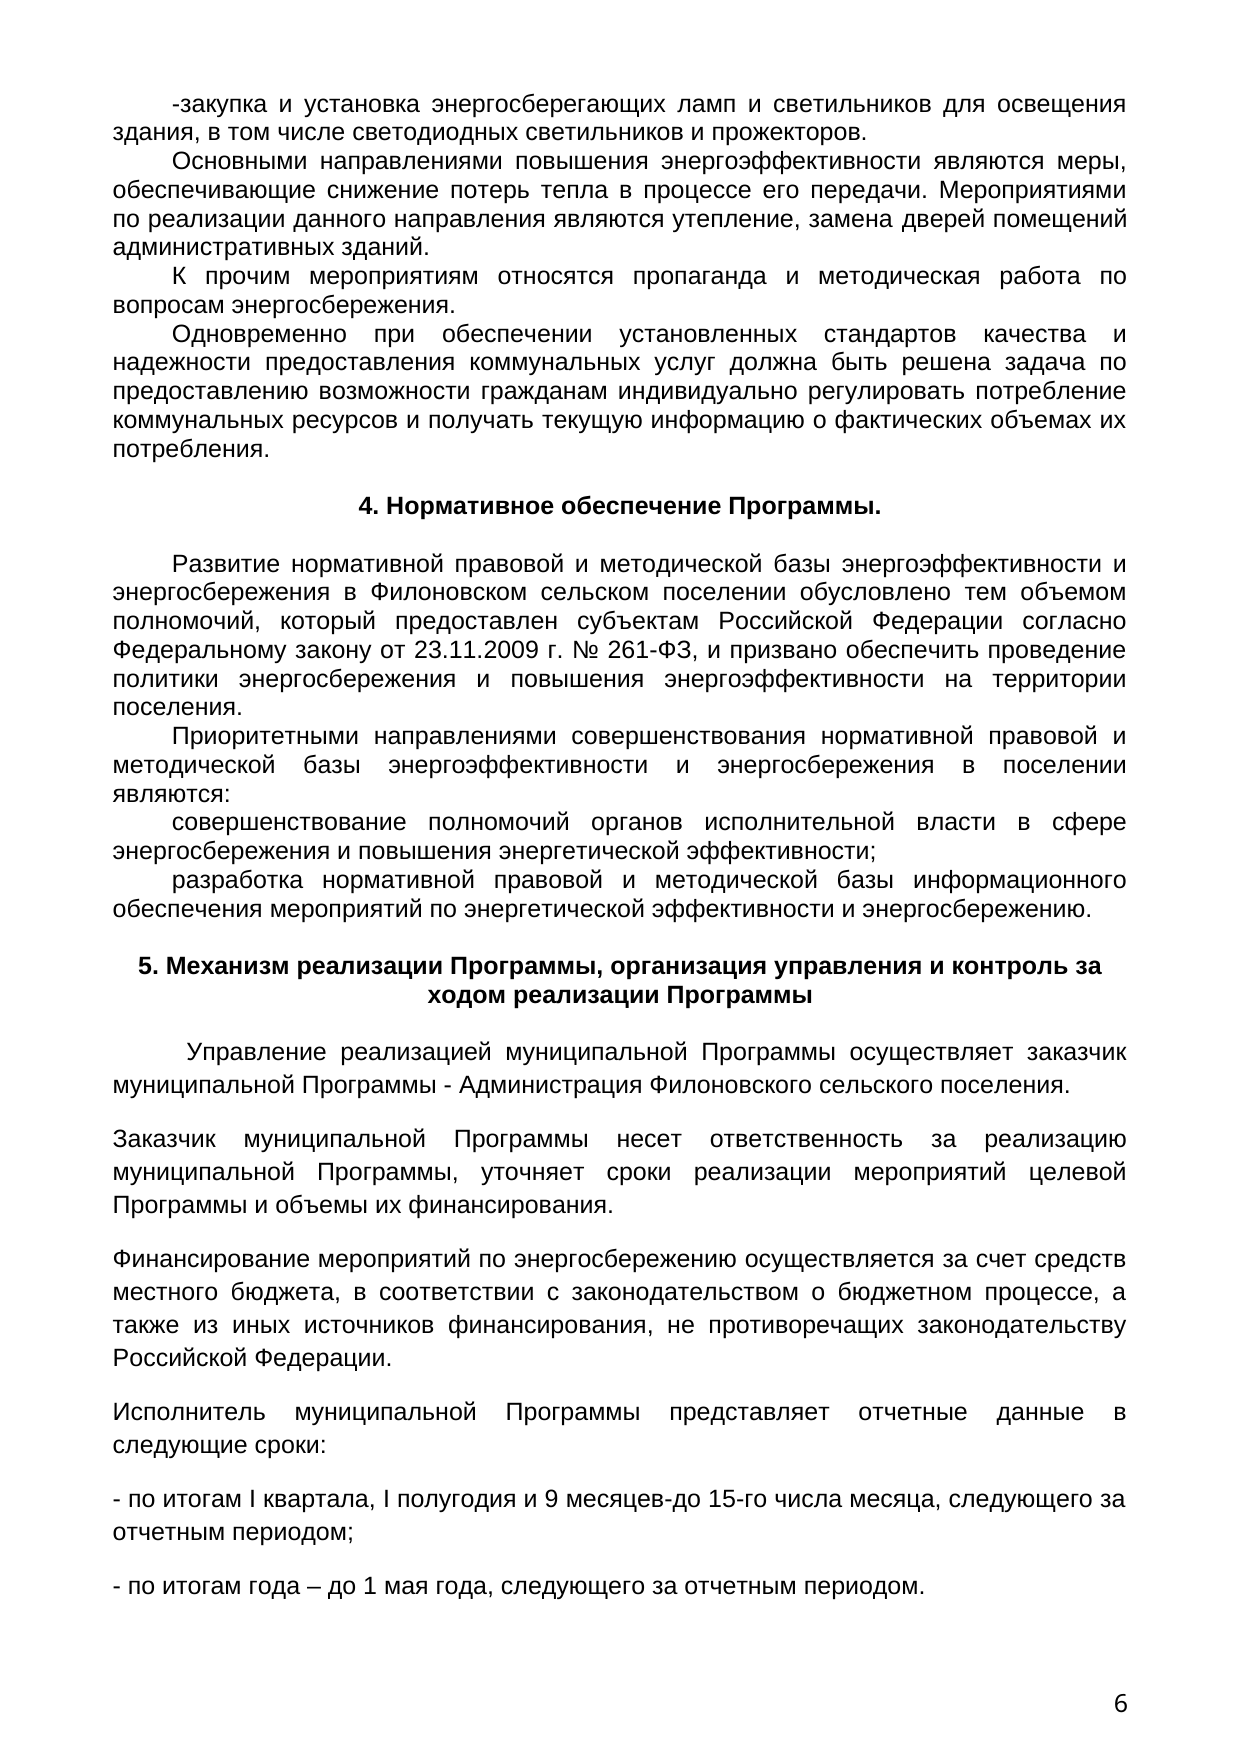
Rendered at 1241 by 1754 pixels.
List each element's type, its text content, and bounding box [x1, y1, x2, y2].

text Заказчик муниципальной Программы несет ответственность за реализацию муниципальной Программы, уточняет сроки реализации мероприятий целевой Программы и объемы их финансирования. [112, 1124, 1128, 1219]
text Одновременно при обеспечении установленных стандартов качества и надежности предоставления коммунальных услуг должна быть решена задача по предоставлению возможности гражданам индивидуально регулировать потребление коммунальных ресурсов и получать текущую информацию о фактических объемах их потребления. [112, 319, 1128, 462]
text совершенствование полномочий органов исполнительной власти в сфере энергосбережения и повышения энергетической эффективности; [112, 807, 1128, 865]
text К прочим мероприятиям относятся пропаганда и методическая работа по вопросам энергосбережения. [112, 261, 1128, 319]
text Основными направлениями повышения энергоэффективности являются меры, обеспечивающие снижение потерь тепла в процессе его передачи. Мероприятиями по реализации данного направления являются утепление, замена дверей помещений административных зданий. [112, 146, 1128, 261]
text Развитие нормативной правовой и методической базы энергоэффективности и энергосбережения в Филоновском сельском поселении обусловлено тем объемом полномочий, который предоставлен субъектам Российской Федерации согласно Федеральному закону от 23.11.2009 г. № 261-ФЗ, и призвано обеспечить проведение политики энергосбережения и повышения энергоэффективности на территории поселения. [112, 549, 1128, 721]
text - по итогам I квартала, I полугодия и 9 месяцев-до 15-го числа месяца, следующего за отчетным периодом; [112, 1484, 1128, 1546]
text - по итогам года – до 1 мая года, следующего за отчетным периодом. [112, 1571, 1128, 1599]
text -закупка и установка энергосберегающих ламп и светильников для освещения здания, в том числе светодиодных светильников и прожекторов. [112, 89, 1128, 146]
text Управление реализацией муниципальной Программы осуществляет заказчик муниципальной Программы - Администрация Филоновского сельского поселения. [112, 1037, 1128, 1099]
text Исполнитель муниципальной Программы представляет отчетные данные в следующие сроки: [112, 1397, 1128, 1459]
text 4. Нормативное обеспечение Программы. [112, 491, 1128, 520]
text Приоритетными направлениями совершенствования нормативной правовой и методической базы энергоэффективности и энергосбережения в поселении являются: [112, 721, 1128, 807]
text Финансирование мероприятий по энергосбережению осуществляется за счет средств местного бюджета, в соответствии с законодательством о бюджетном процессе, а также из иных источников финансирования, не противоречащих законодательству Российской Федерации. [112, 1244, 1128, 1372]
text разработка нормативной правовой и методической базы информационного обеспечения мероприятий по энергетической эффективности и энергосбережению. [112, 865, 1128, 922]
text 5. Механизм реализации Программы, организация управления и контроль за ходом реализации Программы [112, 951, 1128, 1009]
